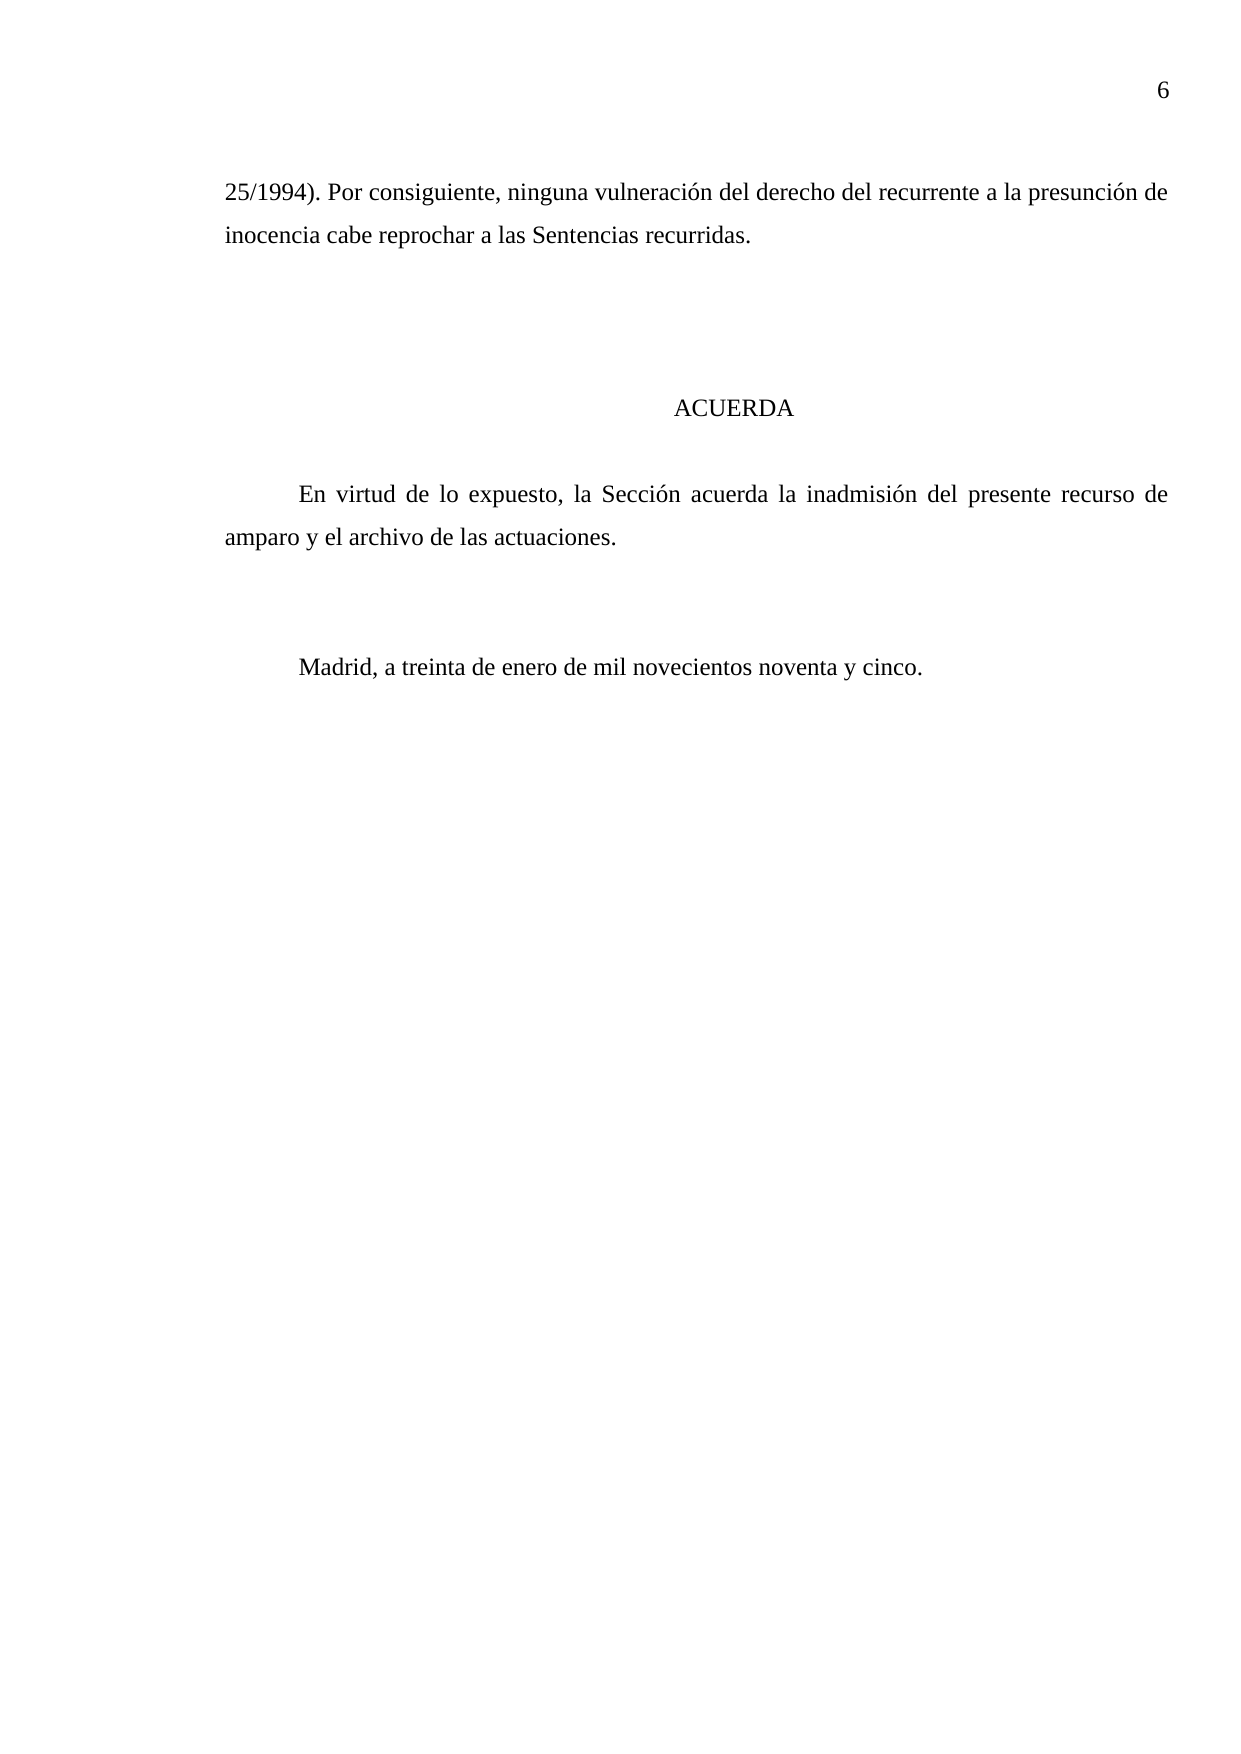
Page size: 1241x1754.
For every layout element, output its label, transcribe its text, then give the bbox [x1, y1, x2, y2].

text En virtud de lo expuesto, la Sección acuerda la inadmisión del presente recurso de amparo y el archivo de las actuaciones. [224, 479, 1169, 551]
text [224, 177, 1169, 249]
text ACUERDA [224, 393, 1169, 422]
text Madrid, a treinta de enero de mil novecientos noventa y cinco. [224, 652, 1169, 680]
